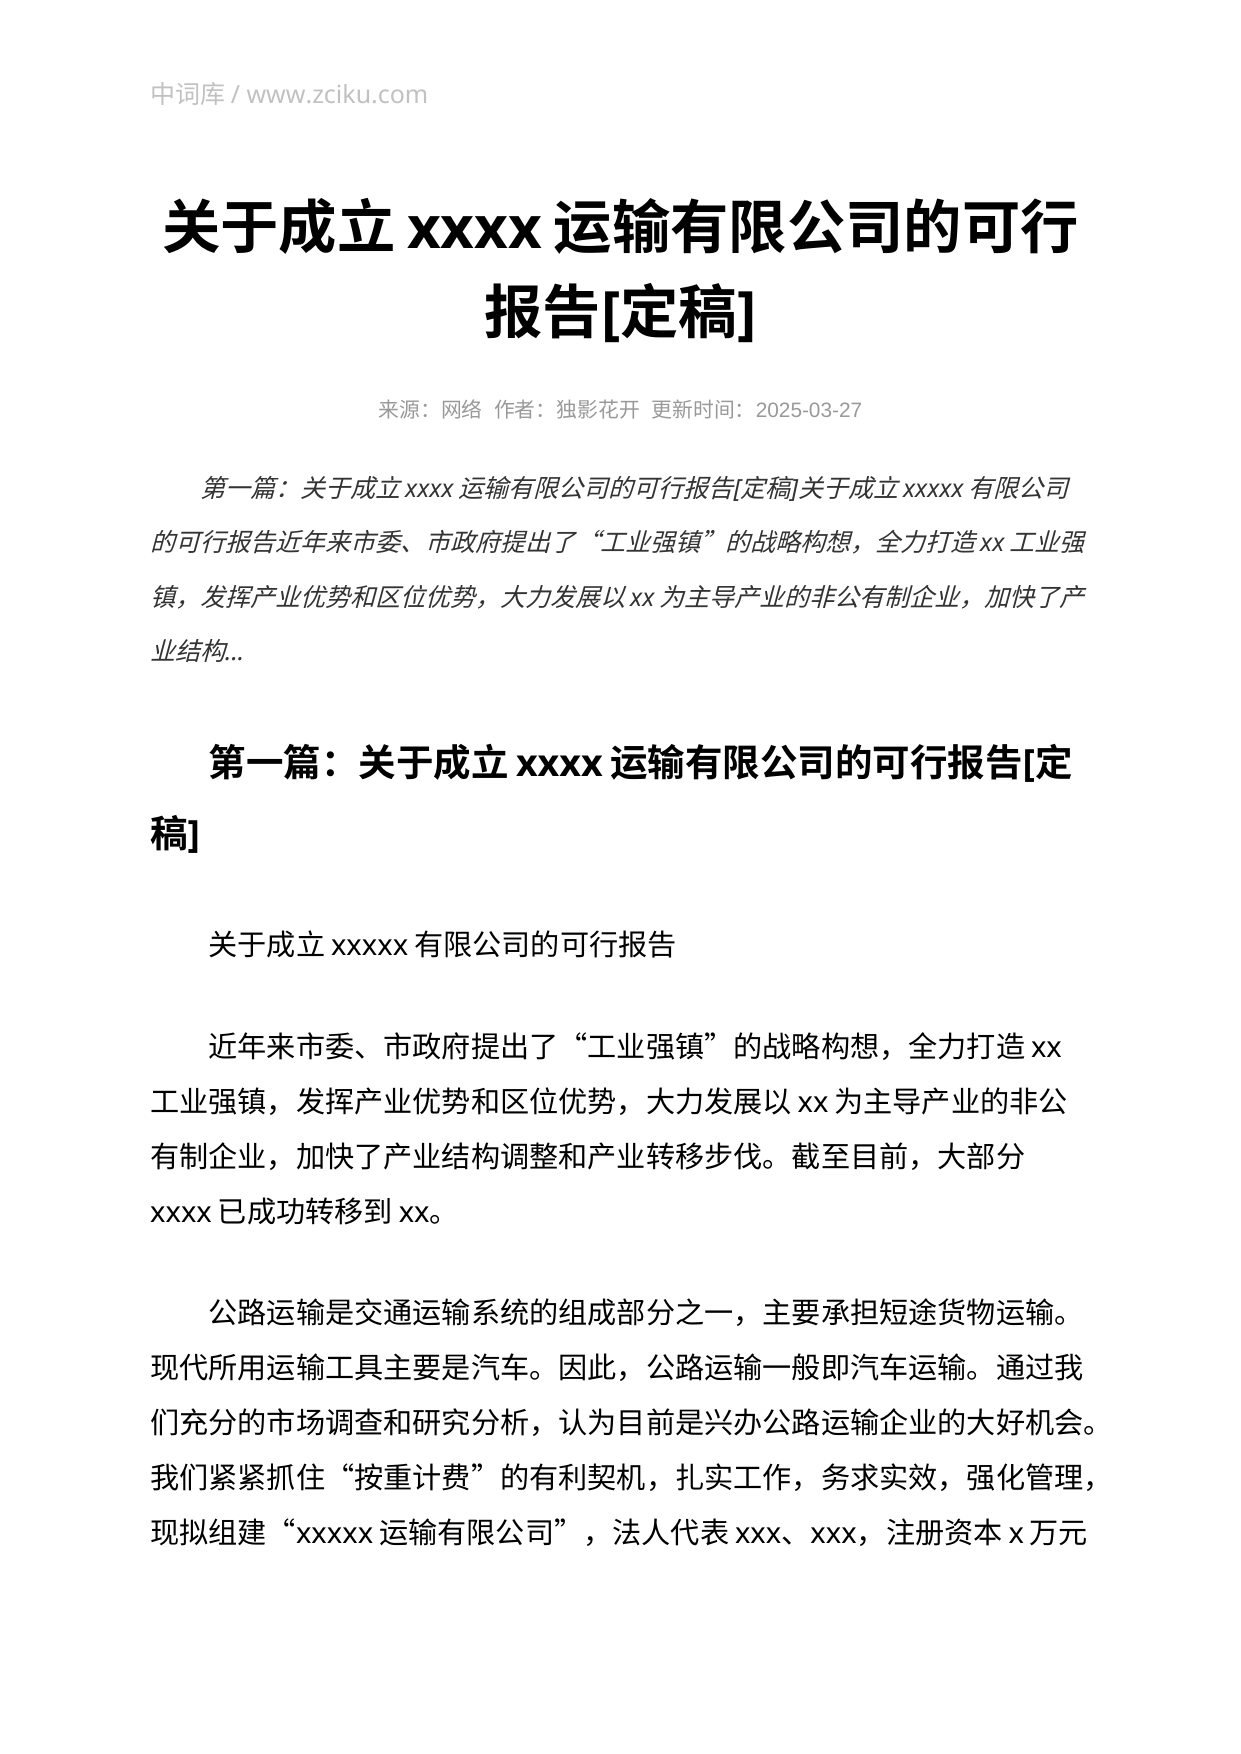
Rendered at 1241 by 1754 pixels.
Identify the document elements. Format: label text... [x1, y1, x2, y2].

subtitle 关于成立xxxx运输有限公司的可行报告[定稿] [150, 181, 1090, 351]
text 第一篇：关于成立xxxx运输有限公司的可行报告[定稿] [150, 733, 1090, 858]
text 近年来市委、市政府提出了“工业强镇”的战略构想，全力打造xx工业强镇，发挥产业优势和区位优势，大力发展以xx为主导产业的非公有制企业，加快了产业结构调整和产业转移步伐。截至目前，大部分xxxx已成功转移到xx。 [150, 1023, 1090, 1231]
text 第一篇：关于成立xxxx运输有限公司的可行报告[定稿]关于成立xxxxx有限公司的可行报告近年来市委、市政府提出了“工业强镇”的战略构想，全力打造xx工业强镇，发挥产业优势和区位优势，大力发展以xx为主导产业的非公有制企业，加快了产业结构... [150, 468, 1090, 668]
text 来源：网络 作者：独影花开 更新时间：2025-03-27 [150, 398, 1090, 422]
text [150, 1290, 1090, 1552]
text 关于成立xxxxx有限公司的可行报告 [150, 921, 1090, 964]
